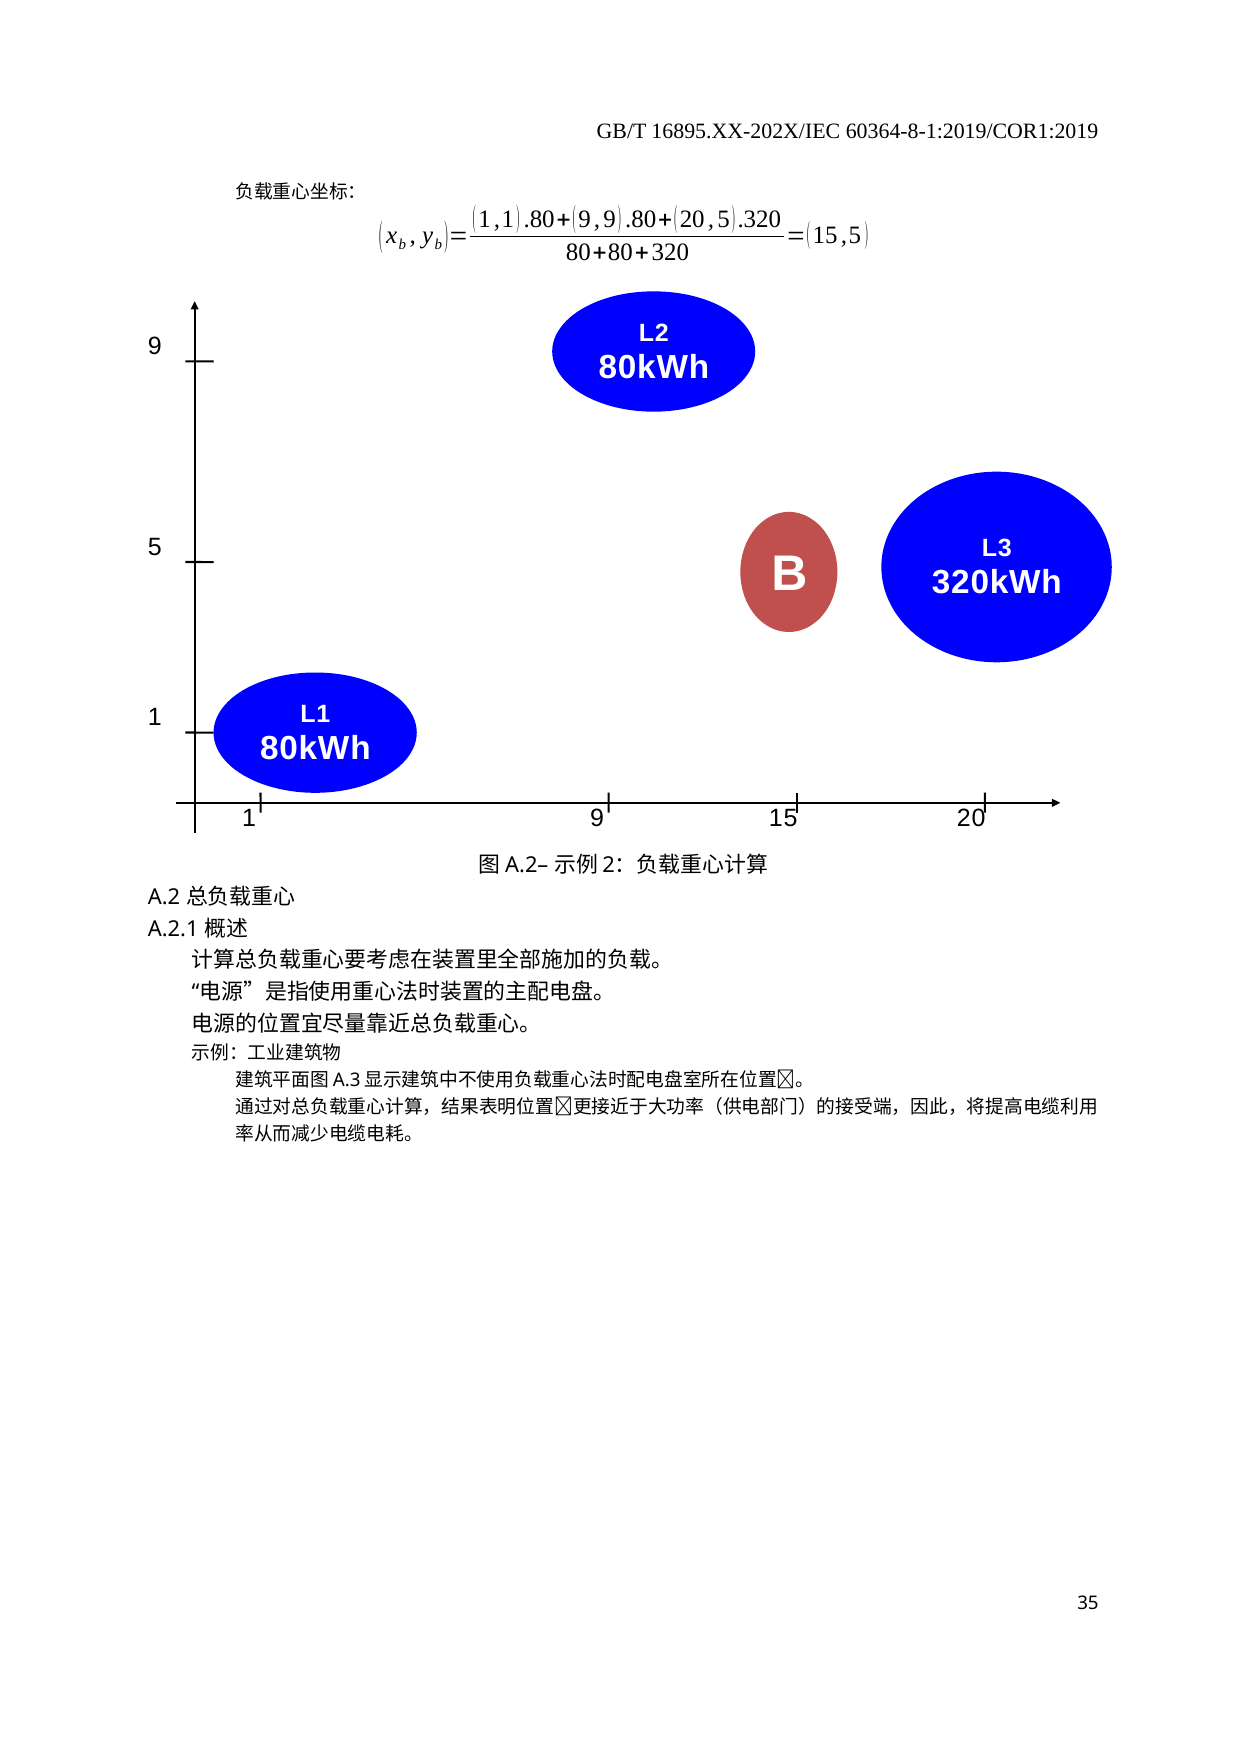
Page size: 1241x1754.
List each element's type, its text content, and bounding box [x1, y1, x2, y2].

text 建筑平面图A.3显示建筑中不使用负载重心法时配电盘室所在位置。 [191, 1064, 1098, 1092]
text 计算总负载重心要考虑在装置里全部施加的负载。 [148, 942, 1098, 974]
text 通过对总负载重心计算，结果表明位置更接近于大功率（供电部门）的接受端，因此，将提高电缆利用率从而减少电缆电耗。 [235, 1092, 1098, 1146]
text A.2.1 概述 [148, 911, 1098, 942]
text 电源的位置宜尽量靠近总负载重心。 [191, 1006, 1098, 1037]
text 负载重心坐标： [191, 177, 1098, 204]
text 示例：工业建筑物 [148, 1037, 1098, 1064]
text A.2 总负载重心 [148, 879, 1098, 911]
text “电源”是指使用重心法时装置的主配电盘。 [148, 974, 1098, 1006]
text 图A.2– 示例2：负载重心计算 [148, 847, 1098, 879]
